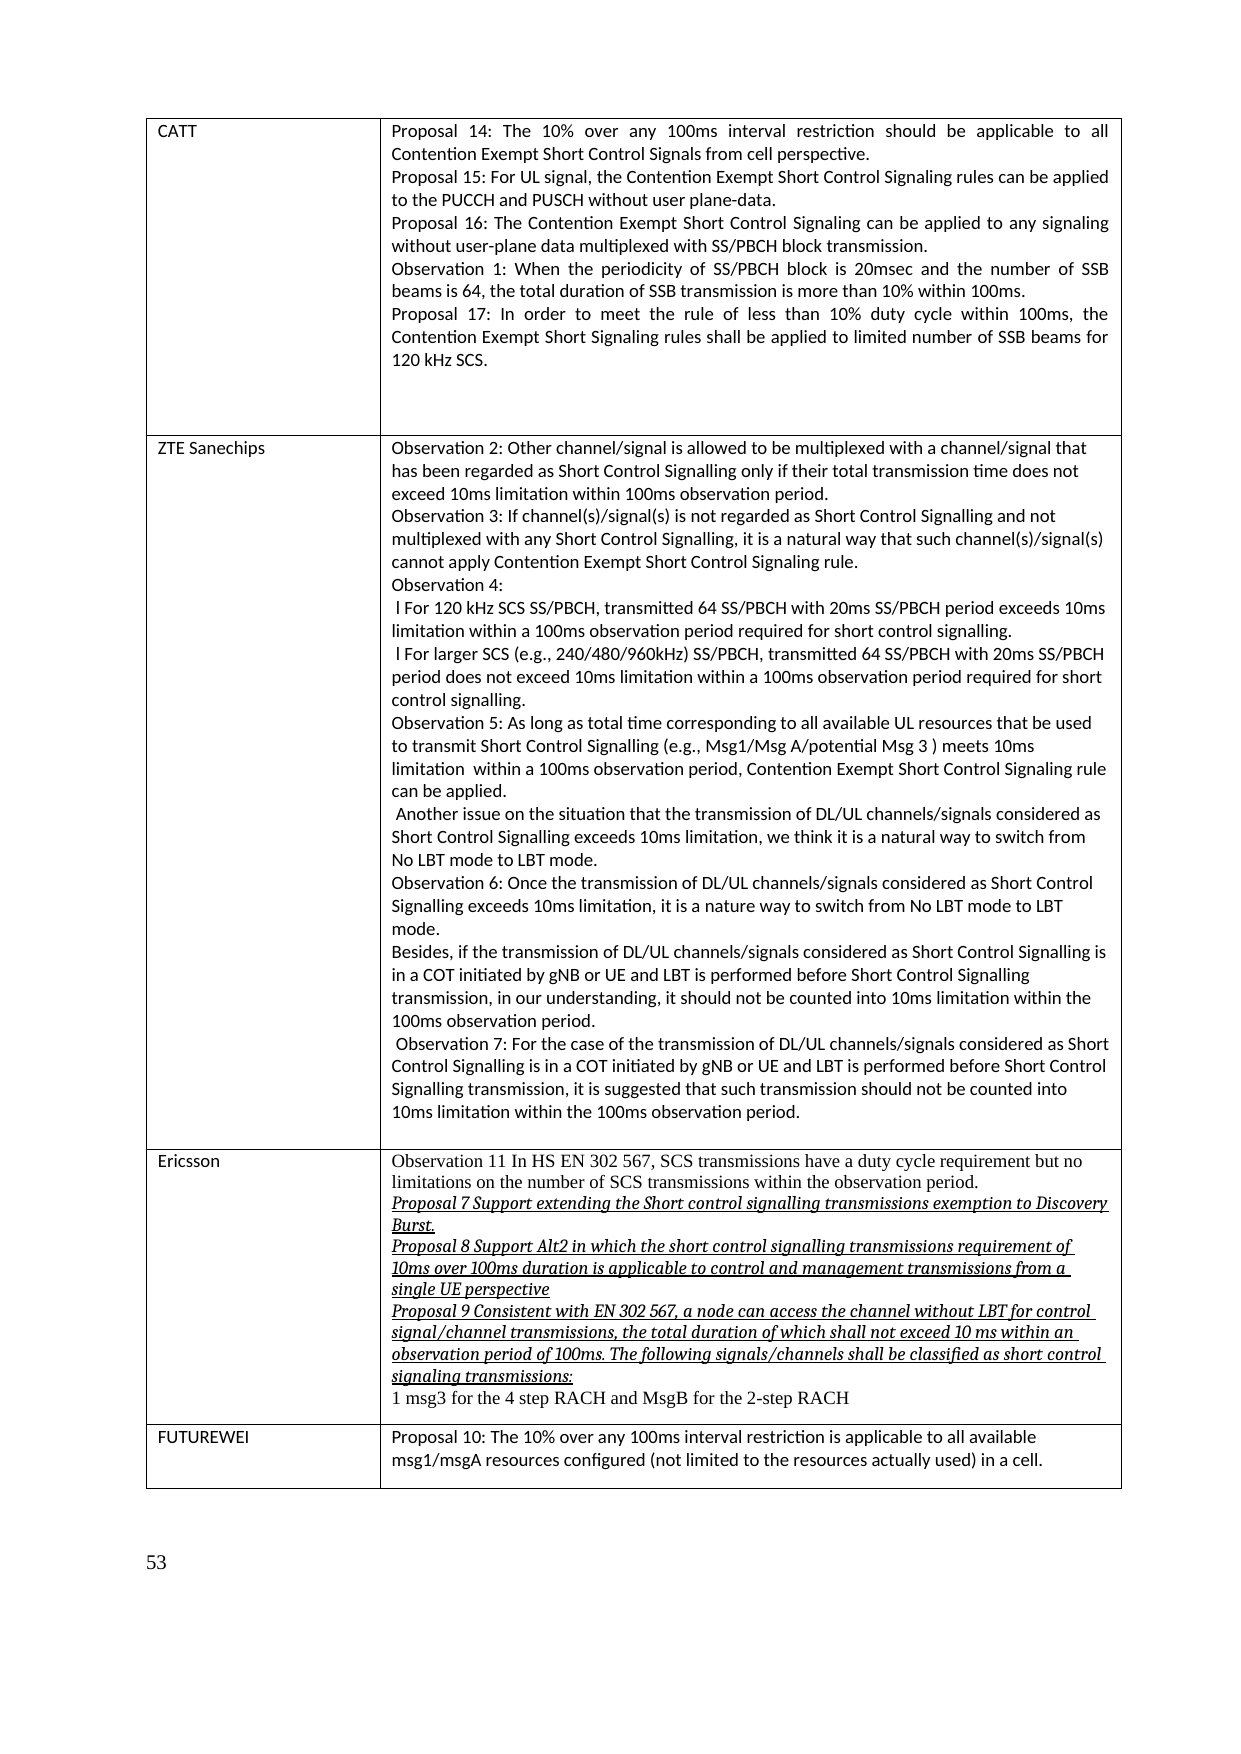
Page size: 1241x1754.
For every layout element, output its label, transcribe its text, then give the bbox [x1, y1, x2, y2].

table_cell Observation 11 In HS EN 302 567, SCS transmissions have a duty cycle requirement but no limitations on the number of SCS transmissions within the observation period. Proposal 7 Support extending the Short control signalling transmissions exemption to Discovery Burst. Proposal 8 Support Alt2 in which the short control signalling transmissions requirement of 10ms over 100ms duration is applicable to control and management transmissions from a single UE perspective Proposal 9 Consistent with EN 302 567, a node can access the channel without LBT for control signal/channel transmissions, the total duration of which shall not exceed 10 ms within an observation period of 100ms. The following signals/channels shall be classified as short control signaling transmissions: 1 msg3 for the 4 step RACH and MsgB for the 2-step RACH [381, 1150, 1121, 1424]
table_cell Observation 2: Other channel/signal is allowed to be multiplexed with a channel/signal that has been regarded as Short Control Signalling only if their total transmission time does not exceed 10ms limitation within 100ms observation period. Observation 3: If channel(s)/signal(s) is not regarded as Short Control Signalling and not multiplexed with any Short Control Signalling, it is a natural way that such channel(s)/signal(s) cannot apply Contention Exempt Short Control Signaling rule. Observation 4: l For 120 kHz SCS SS/PBCH, transmitted 64 SS/PBCH with 20ms SS/PBCH period exceeds 10ms limitation within a 100ms observation period required for short control signalling. l For larger SCS (e.g., 240/480/960kHz) SS/PBCH, transmitted 64 SS/PBCH with 20ms SS/PBCH period does not exceed 10ms limitation within a 100ms observation period required for short control signalling. Observation 5: As long as total time corresponding to all available UL resources that be used to transmit Short Control Signalling (e.g., Msg1/Msg A/potential Msg 3 ) meets 10ms limitation within a 100ms observation period, Contention Exempt Short Control Signaling rule can be applied. Another issue on the situation that the transmission of DL/UL channels/signals considered as Short Control Signalling exceeds 10ms limitation, we think it is a natural way to switch from No LBT mode to LBT mode. Observation 6: Once the transmission of DL/UL channels/signals considered as Short Control Signalling exceeds 10ms limitation, it is a nature way to switch from No LBT mode to LBT mode. Besides, if the transmission of DL/UL channels/signals considered as Short Control Signalling is in a COT initiated by gNB or UE and LBT is performed before Short Control Signalling transmission, in our understanding, it should not be counted into 10ms limitation within the 100ms observation period. Observation 7: For the case of the transmission of DL/UL channels/signals considered as Short Control Signalling is in a COT initiated by gNB or UE and LBT is performed before Short Control Signalling transmission, it is suggested that such transmission should not be counted into 10ms limitation within the 100ms observation period. [381, 436, 1121, 1148]
table_cell ZTE Sanechips [147, 436, 380, 1148]
table_cell CATT [147, 119, 380, 435]
table_cell Proposal 10: The 10% over any 100ms interval restriction is applicable to all available msg1/msgA resources configured (not limited to the resources actually used) in a cell. [381, 1425, 1121, 1488]
table_cell FUTUREWEI [147, 1425, 380, 1488]
table_cell Ericsson [147, 1150, 380, 1424]
table_cell Proposal 14: The 10% over any 100ms interval restriction should be applicable to all Contention Exempt Short Control Signals from cell perspective. Proposal 15: For UL signal, the Contention Exempt Short Control Signaling rules can be applied to the PUCCH and PUSCH without user plane-data. Proposal 16: The Contention Exempt Short Control Signaling can be applied to any signaling without user-plane data multiplexed with SS/PBCH block transmission. Observation 1: When the periodicity of SS/PBCH block is 20msec and the number of SSB beams is 64, the total duration of SSB transmission is more than 10% within 100ms. Proposal 17: In order to meet the rule of less than 10% duty cycle within 100ms, the Contention Exempt Short Signaling rules shall be applied to limited number of SSB beams for 120 kHz SCS. [381, 119, 1121, 435]
